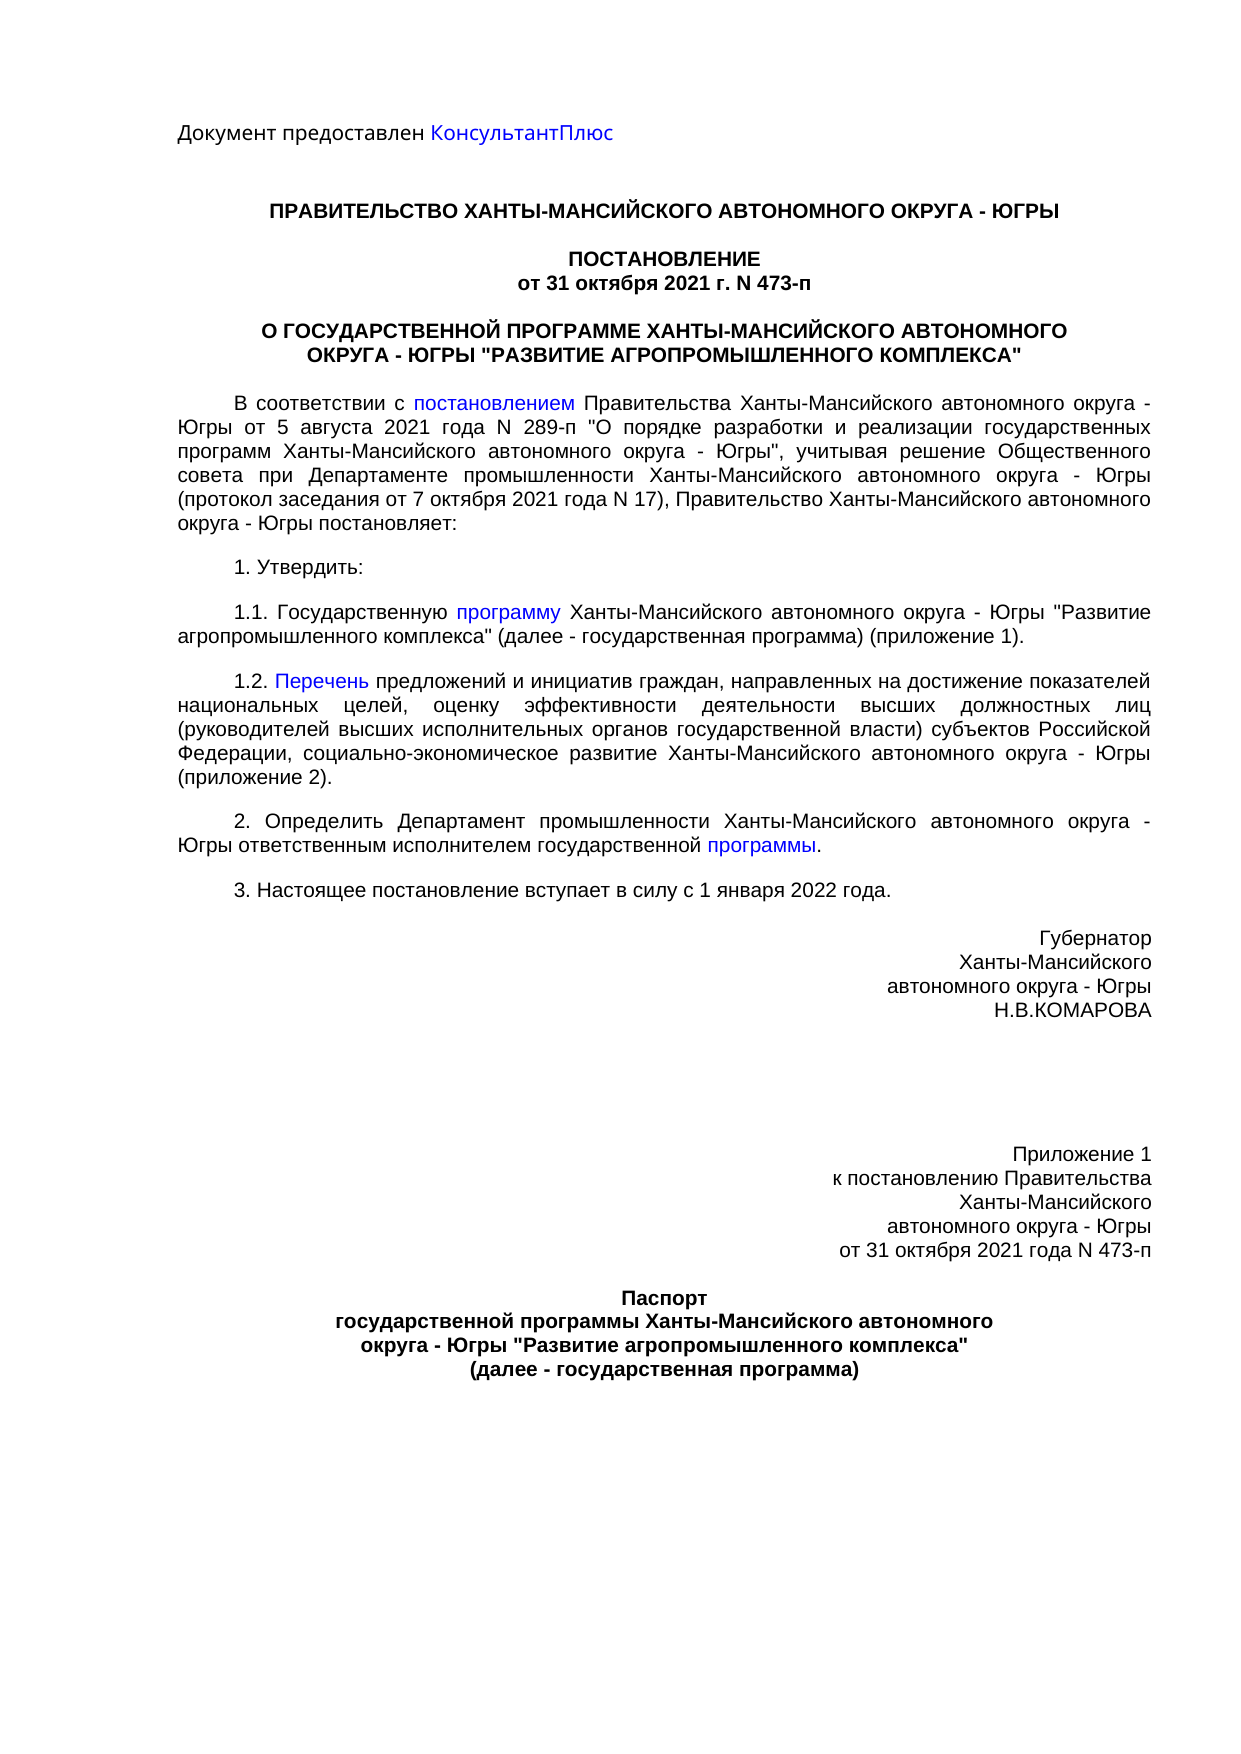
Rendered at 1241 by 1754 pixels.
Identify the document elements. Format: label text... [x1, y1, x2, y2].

text от 31 октября 2021 года N 473-п [177, 1237, 1152, 1261]
text к постановлению Правительства [177, 1166, 1152, 1189]
title от 31 октября 2021 г. N 473-п [177, 271, 1152, 295]
text 3. Настоящее постановление вступает в силу с 1 января 2022 года. [177, 878, 1152, 902]
text Ханты-Мансийского [177, 1189, 1152, 1213]
text Приложение 1 [177, 1142, 1152, 1166]
title Паспорт [177, 1285, 1152, 1309]
title ОКРУГА - ЮГРЫ "РАЗВИТИЕ АГРОПРОМЫШЛЕННОГО КОМПЛЕКСА" [177, 343, 1152, 367]
text Ханты-Мансийского [177, 950, 1152, 974]
title государственной программы Ханты-Мансийского автономного [177, 1309, 1152, 1333]
text автономного округа - Югры [177, 974, 1152, 998]
title округа - Югры "Развитие агропромышленного комплекса" [177, 1333, 1152, 1357]
text автономного округа - Югры [177, 1213, 1152, 1237]
text В соответствии с постановлением Правительства Ханты-Мансийского автономного округа - Югры от 5 августа 2021 года N 289-п "О порядке разработки и реализации государственных программ Ханты-Мансийского автономного округа - Югры", учитывая решение Общественного совета при Департаменте промышленности Ханты-Мансийского автономного округа - Югры (протокол заседания от 7 октября 2021 года N 17), Правительство Ханты-Мансийского автономного округа - Югры постановляет: [177, 391, 1152, 534]
text 2. Определить Департамент промышленности Ханты-Мансийского автономного округа - Югры ответственным исполнителем государственной программы. [177, 809, 1152, 857]
title Документ предоставлен КонсультантПлюс [177, 118, 1152, 175]
title ПОСТАНОВЛЕНИЕ [177, 247, 1152, 271]
text Губернатор [177, 926, 1152, 950]
text 1. Утвердить: [177, 555, 1152, 579]
title О ГОСУДАРСТВЕННОЙ ПРОГРАММЕ ХАНТЫ-МАНСИЙСКОГО АВТОНОМНОГО [177, 319, 1152, 343]
text Н.В.КОМАРОВА [177, 998, 1152, 1022]
text 1.2. Перечень предложений и инициатив граждан, направленных на достижение показателей национальных целей, оценку эффективности деятельности высших должностных лиц (руководителей высших исполнительных органов государственной власти) субъектов Российской Федерации, социально-экономическое развитие Ханты-Мансийского автономного округа - Югры (приложение 2). [177, 669, 1152, 788]
title ПРАВИТЕЛЬСТВО ХАНТЫ-МАНСИЙСКОГО АВТОНОМНОГО ОКРУГА - ЮГРЫ [177, 199, 1152, 223]
title (далее - государственная программа) [177, 1357, 1152, 1381]
text 1.1. Государственную программу Ханты-Мансийского автономного округа - Югры "Развитие агропромышленного комплекса" (далее - государственная программа) (приложение 1). [177, 600, 1152, 648]
